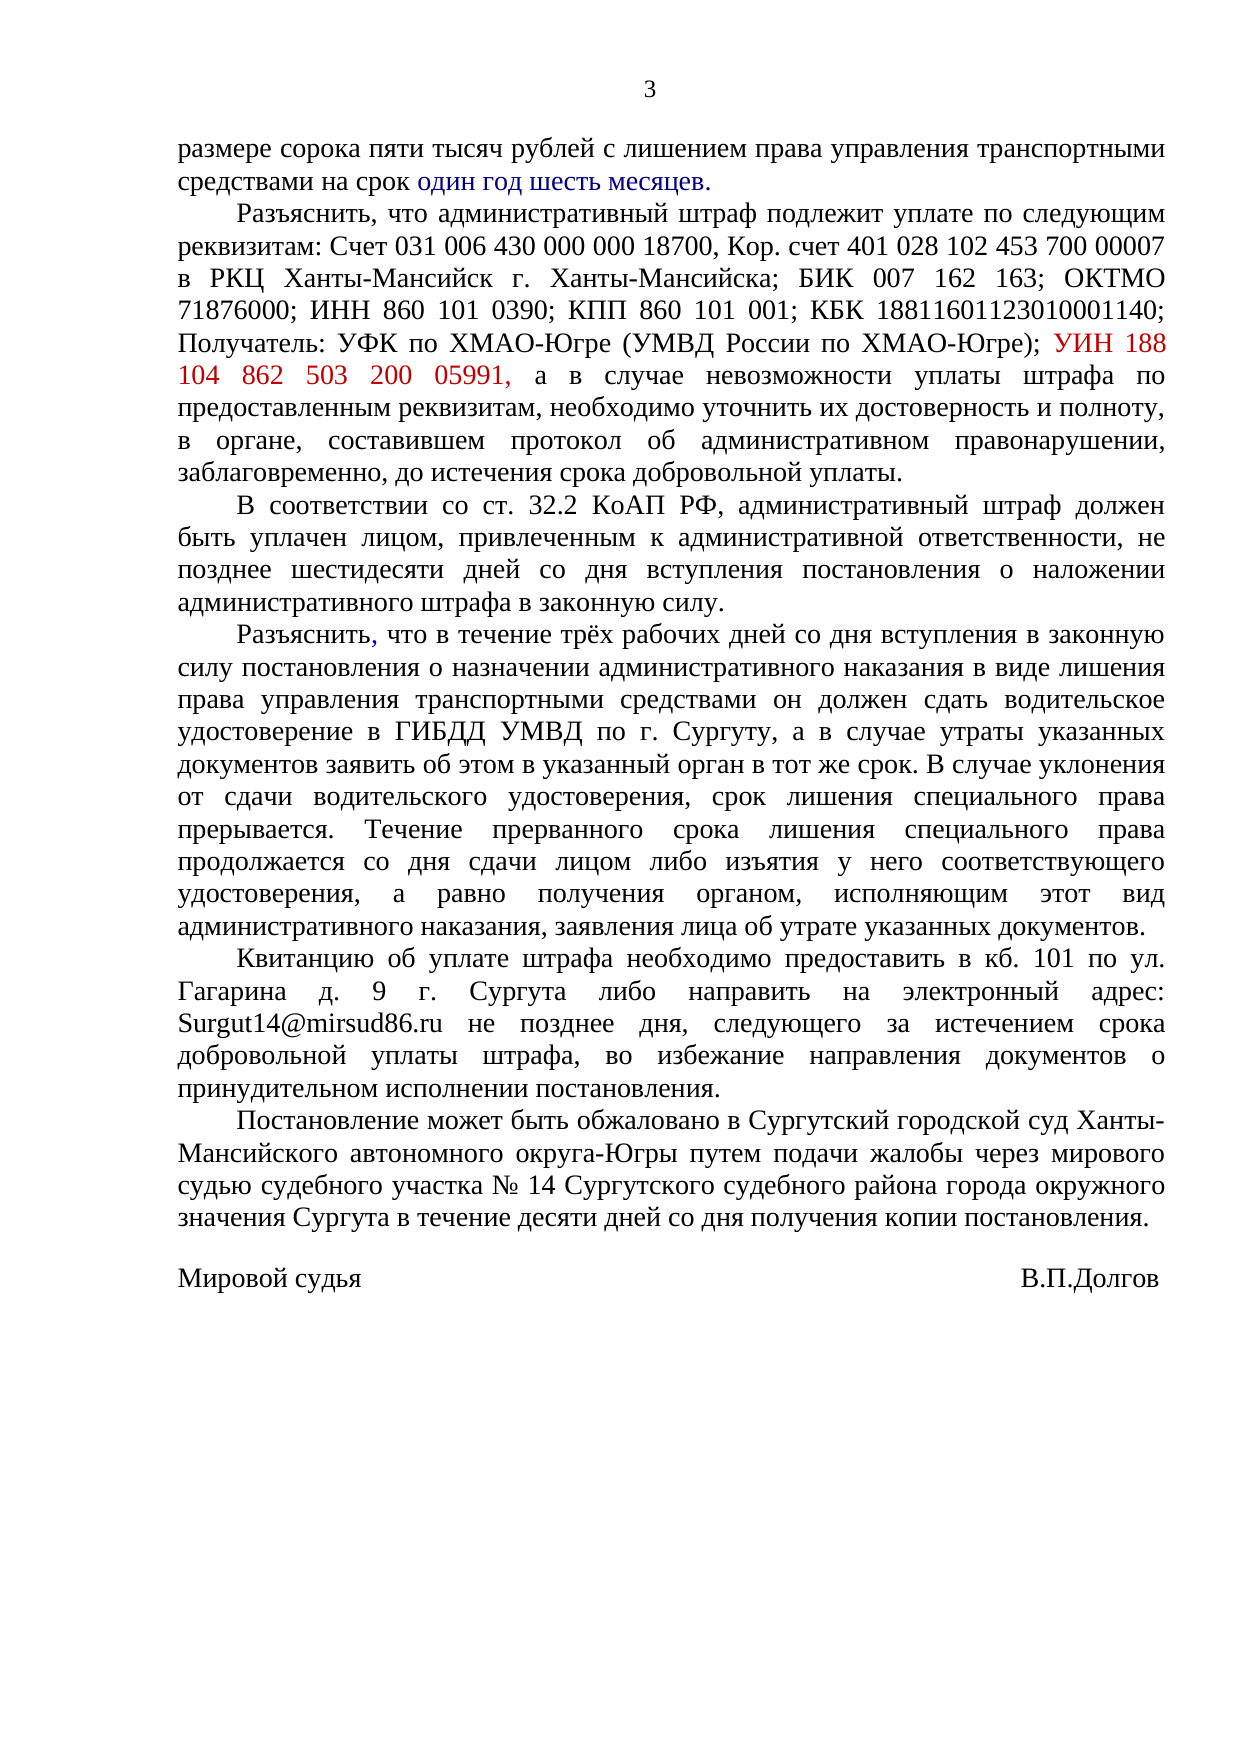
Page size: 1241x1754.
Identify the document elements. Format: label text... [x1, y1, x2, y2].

text Разъяснить, что административный штраф подлежит уплате по следующим реквизитам: Счет 031 006 430 000 000 18700, Кор. счет 401 028 102 453 700 00007 в РКЦ Ханты-Мансийск г. Ханты-Мансийска; БИК 007 162 163; ОКТМО 71876000; ИНН 860 101 0390; КПП 860 101 001; КБК 18811601123010001140; Получатель: УФК по ХМАО-Югре (УМВД России по ХМАО-Югре); УИН 188 104 862 503 200 05991, а в случае невозможности уплаты штрафа по предоставленным реквизитам, необходимо уточнить их достоверность и полноту, в органе, составившем протокол об административном правонарушении, заблаговременно, до истечения срока добровольной уплаты. [177, 196, 1167, 488]
text Постановление может быть обжаловано в Сургутский городской суд Ханты-Мансийского автономного округа-Югры путем подачи жалобы через мирового судью судебного участка № 14 Сургутского судебного района города окружного значения Сургута в течение десяти дней со дня получения копии постановления. [177, 1103, 1167, 1233]
text В соответствии со ст. 32.2 КоАП РФ, административный штраф должен быть уплачен лицом, привлеченным к административной ответственности, не позднее шестидесяти дней со дня вступления постановления о наложении административного штрафа в законную силу. [177, 488, 1167, 617]
text Мировой судья В.П.Долгов [177, 1262, 1167, 1294]
text Разъяснить, что в течение трёх рабочих дней со дня вступления в законную силу постановления о назначении административного наказания в виде лишения права управления транспортными средствами он должен сдать водительское удостоверение в ГИБДД УМВД по г. Сургуту, а в случае утраты указанных документов заявить об этом в указанный орган в тот же срок. В случае уклонения от сдачи водительского удостоверения, срок лишения специального права прерывается. Течение прерванного срока лишения специального права продолжается со дня сдачи лицом либо изъятия у него соответствующего удостоверения, а равно получения органом, исполняющим этот вид административного наказания, заявления лица об утрате указанных документов. [177, 617, 1167, 941]
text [177, 131, 1167, 196]
text Квитанцию об уплате штрафа необходимо предоставить в кб. 101 по ул. Гагарина д. 9 г. Сургута либо направить на электронный адрес: Surgut14@mirsud86.ru не позднее дня, следующего за истечением срока добровольной уплаты штрафа, во избежание направления документов о принудительном исполнении постановления. [177, 941, 1167, 1103]
